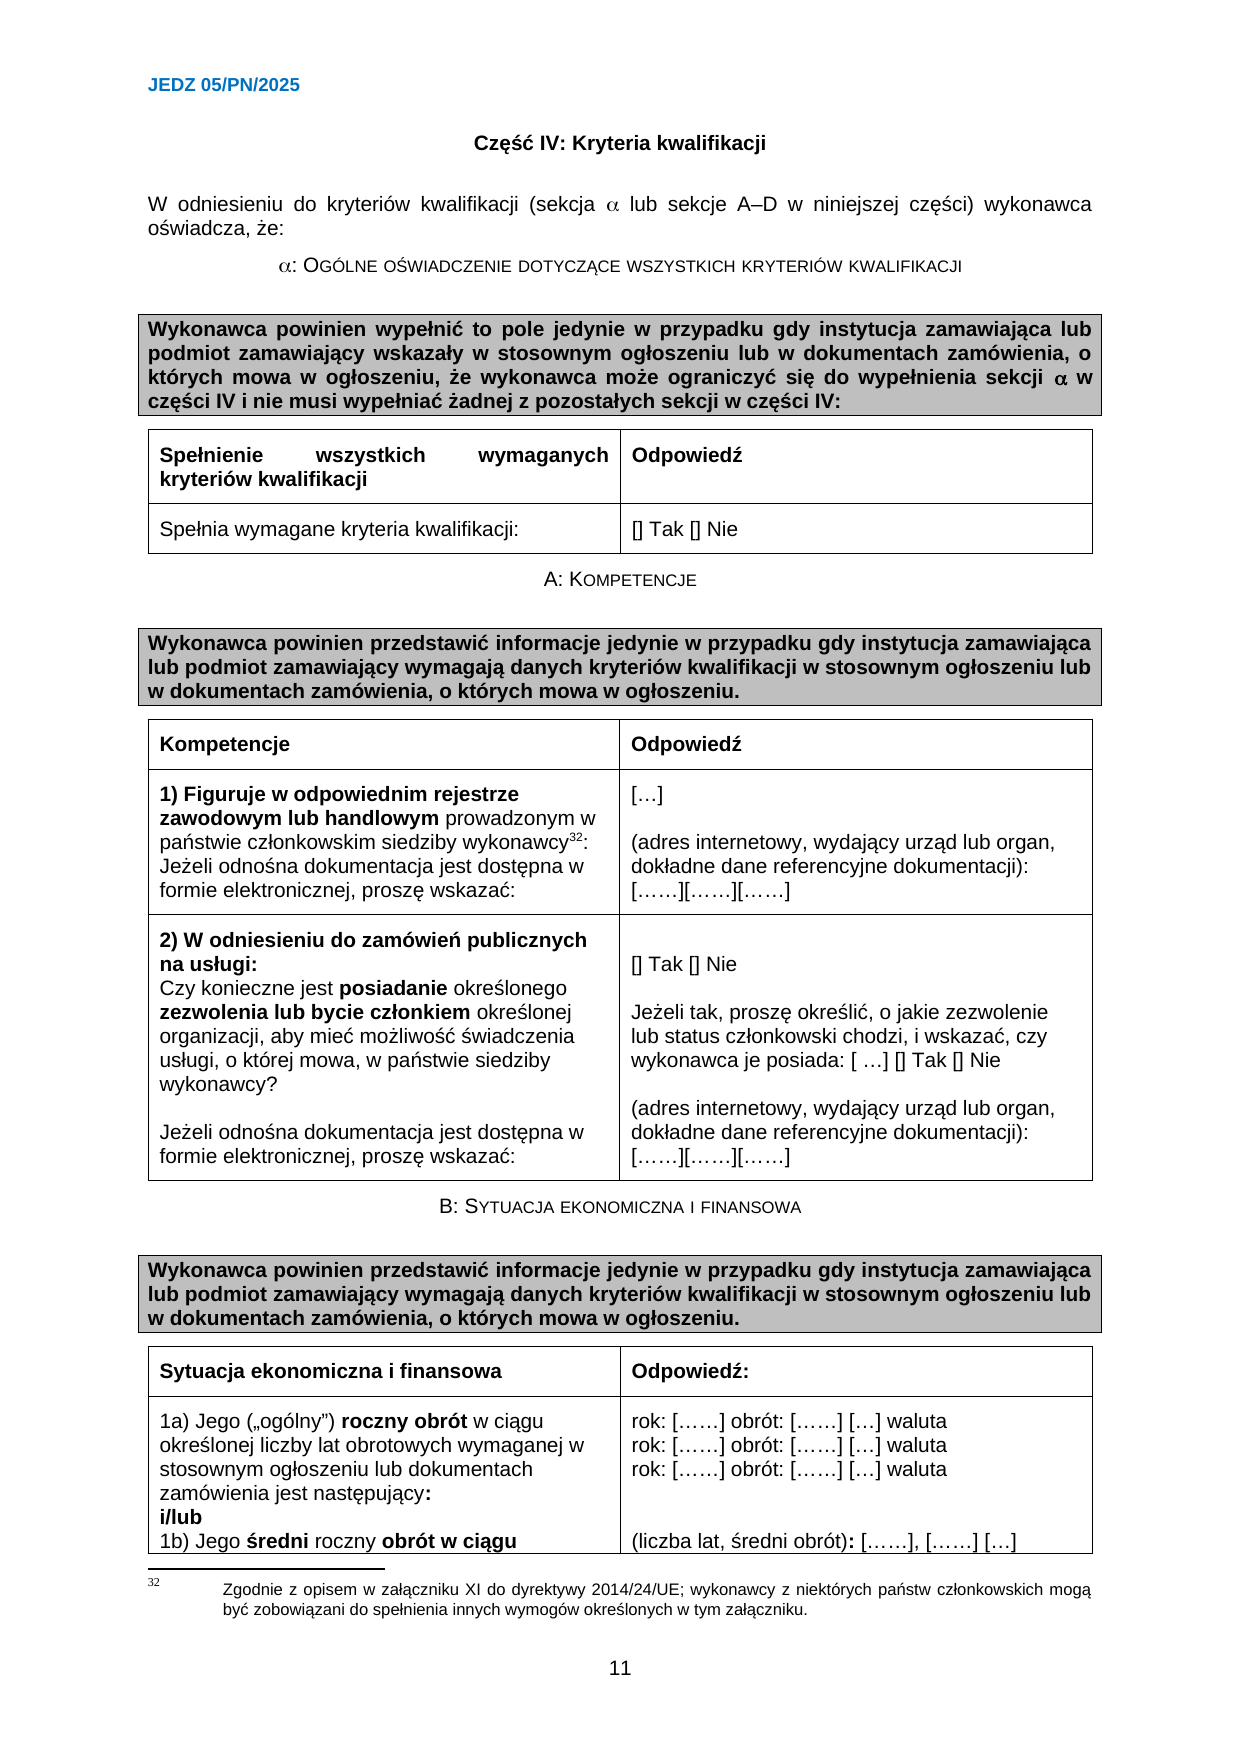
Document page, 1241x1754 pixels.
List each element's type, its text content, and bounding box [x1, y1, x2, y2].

table_header Odpowiedź [620, 720, 1092, 768]
table_header Odpowiedź: [621, 1347, 1092, 1396]
text W odniesieniu do kryteriów kwalifikacji (sekcja lub sekcje A–D w niniejszej części) wykonawca oświadcza, że: [148, 192, 1093, 240]
table_cell [] Tak [] Nie Jeżeli tak, proszę określić, o jakie zezwolenie lub status członkowski chodzi, i wskazać, czy wykonawca je posiada: [ …] [] Tak [] Nie (adres internetowy, wydający urząd lub organ, dokładne dane referencyjne dokumentacji): [……][……][……] [620, 915, 1092, 1180]
table_header Kompetencje [149, 720, 619, 768]
text Wykonawca powinien przedstawić informacje jedynie w przypadku gdy instytucja zamawiająca lub podmiot zamawiający wymagają danych kryteriów kwalifikacji w stosownym ogłoszeniu lub w dokumentach zamówienia, o których mowa w ogłoszeniu. [139, 1256, 1101, 1332]
table_cell […] (adres internetowy, wydający urząd lub organ, dokładne dane referencyjne dokumentacji): [……][……][……] [620, 770, 1092, 914]
table_header Odpowiedź [621, 430, 1092, 503]
title Część IV: Kryteria kwalifikacji [148, 131, 1093, 154]
table_cell 1) Figuruje w odpowiednim rejestrze zawodowym lub handlowym prowadzonym w państwie członkowskim siedziby wykonawcy: Jeżeli odnośna dokumentacja jest dostępna w formie elektronicznej, proszę wskazać: [149, 770, 619, 914]
text Wykonawca powinien wypełnić to pole jedynie w przypadku gdy instytucja zamawiająca lub podmiot zamawiający wskazały w stosownym ogłoszeniu lub w dokumentach zamówienia, o których mowa w ogłoszeniu, że wykonawca może ograniczyć się do wypełnienia sekcji w części IV i nie musi wypełniać żadnej z pozostałych sekcji w części IV: [139, 315, 1101, 415]
title B: Sytuacja ekonomiczna i finansowa [148, 1193, 1093, 1217]
text Wykonawca powinien przedstawić informacje jedynie w przypadku gdy instytucja zamawiająca lub podmiot zamawiający wymagają danych kryteriów kwalifikacji w stosownym ogłoszeniu lub w dokumentach zamówienia, o których mowa w ogłoszeniu. [139, 629, 1101, 705]
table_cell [621, 1397, 1092, 1553]
table_header Spełnienie wszystkich wymaganych kryteriów kwalifikacji [149, 430, 620, 503]
table_cell 2) W odniesieniu do zamówień publicznych na usługi: Czy konieczne jest posiadanie określonego zezwolenia lub bycie członkiem określonej organizacji, aby mieć możliwość świadczenia usługi, o której mowa, w państwie siedziby wykonawcy? Jeżeli odnośna dokumentacja jest dostępna w formie elektronicznej, proszę wskazać: [149, 915, 619, 1180]
table_cell [] Tak [] Nie [621, 504, 1092, 553]
table_cell Spełnia wymagane kryteria kwalifikacji: [149, 504, 620, 553]
title : Ogólne oświadczenie dotyczące wszystkich kryteriów kwalifikacji [148, 253, 1093, 277]
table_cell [149, 1397, 620, 1553]
table_header Sytuacja ekonomiczna i finansowa [149, 1347, 620, 1396]
title A: Kompetencje [148, 566, 1093, 590]
